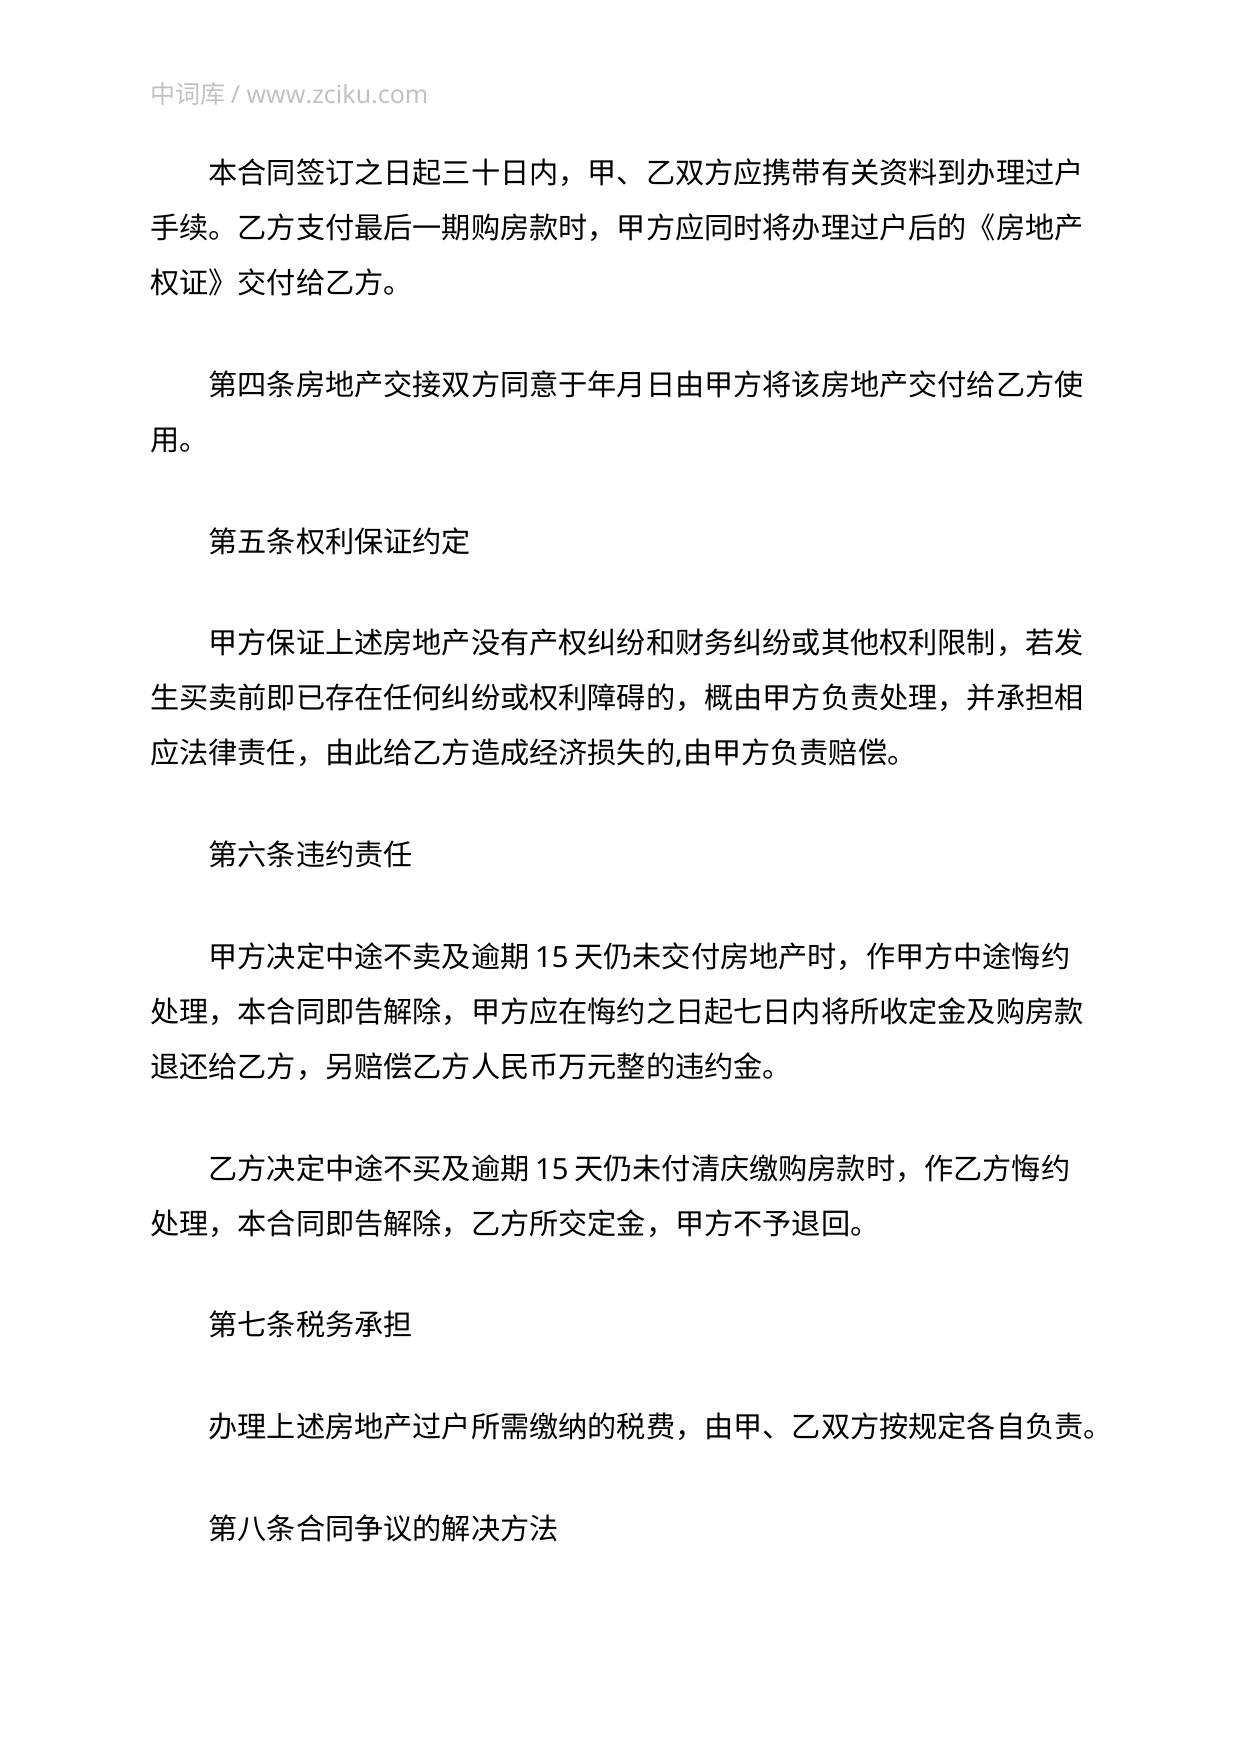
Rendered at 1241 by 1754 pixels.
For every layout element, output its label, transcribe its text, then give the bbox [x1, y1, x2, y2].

text 第五条权利保证约定 [150, 518, 1090, 561]
text 第四条房地产交接双方同意于年月日由甲方将该房地产交付给乙方使用。 [150, 362, 1090, 459]
text 乙方决定中途不买及逾期15天仍未付清庆缴购房款时，作乙方悔约处理，本合同即告解除，乙方所交定金，甲方不予退回。 [150, 1145, 1090, 1242]
text 第八条合同争议的解决方法 [150, 1506, 1090, 1548]
text 第七条税务承担 [150, 1302, 1090, 1344]
text 本合同签订之日起三十日内，甲、乙双方应携带有关资料到办理过户手续。乙方支付最后一期购房款时，甲方应同时将办理过户后的《房地产权证》交付给乙方。 [150, 150, 1090, 302]
text 甲方决定中途不卖及逾期15天仍未交付房地产时，作甲方中途悔约处理，本合同即告解除，甲方应在悔约之日起七日内将所收定金及购房款退还给乙方，另赔偿乙方人民币万元整的违约金。 [150, 933, 1090, 1086]
text 办理上述房地产过户所需缴纳的税费，由甲、乙双方按规定各自负责。 [150, 1404, 1090, 1446]
text 第六条违约责任 [150, 832, 1090, 874]
text 甲方保证上述房地产没有产权纠纷和财务纠纷或其他权利限制，若发生买卖前即已存在任何纠纷或权利障碍的，概由甲方负责处理，并承担相应法律责任，由此给乙方造成经济损失的,由甲方负责赔偿。 [150, 620, 1090, 772]
